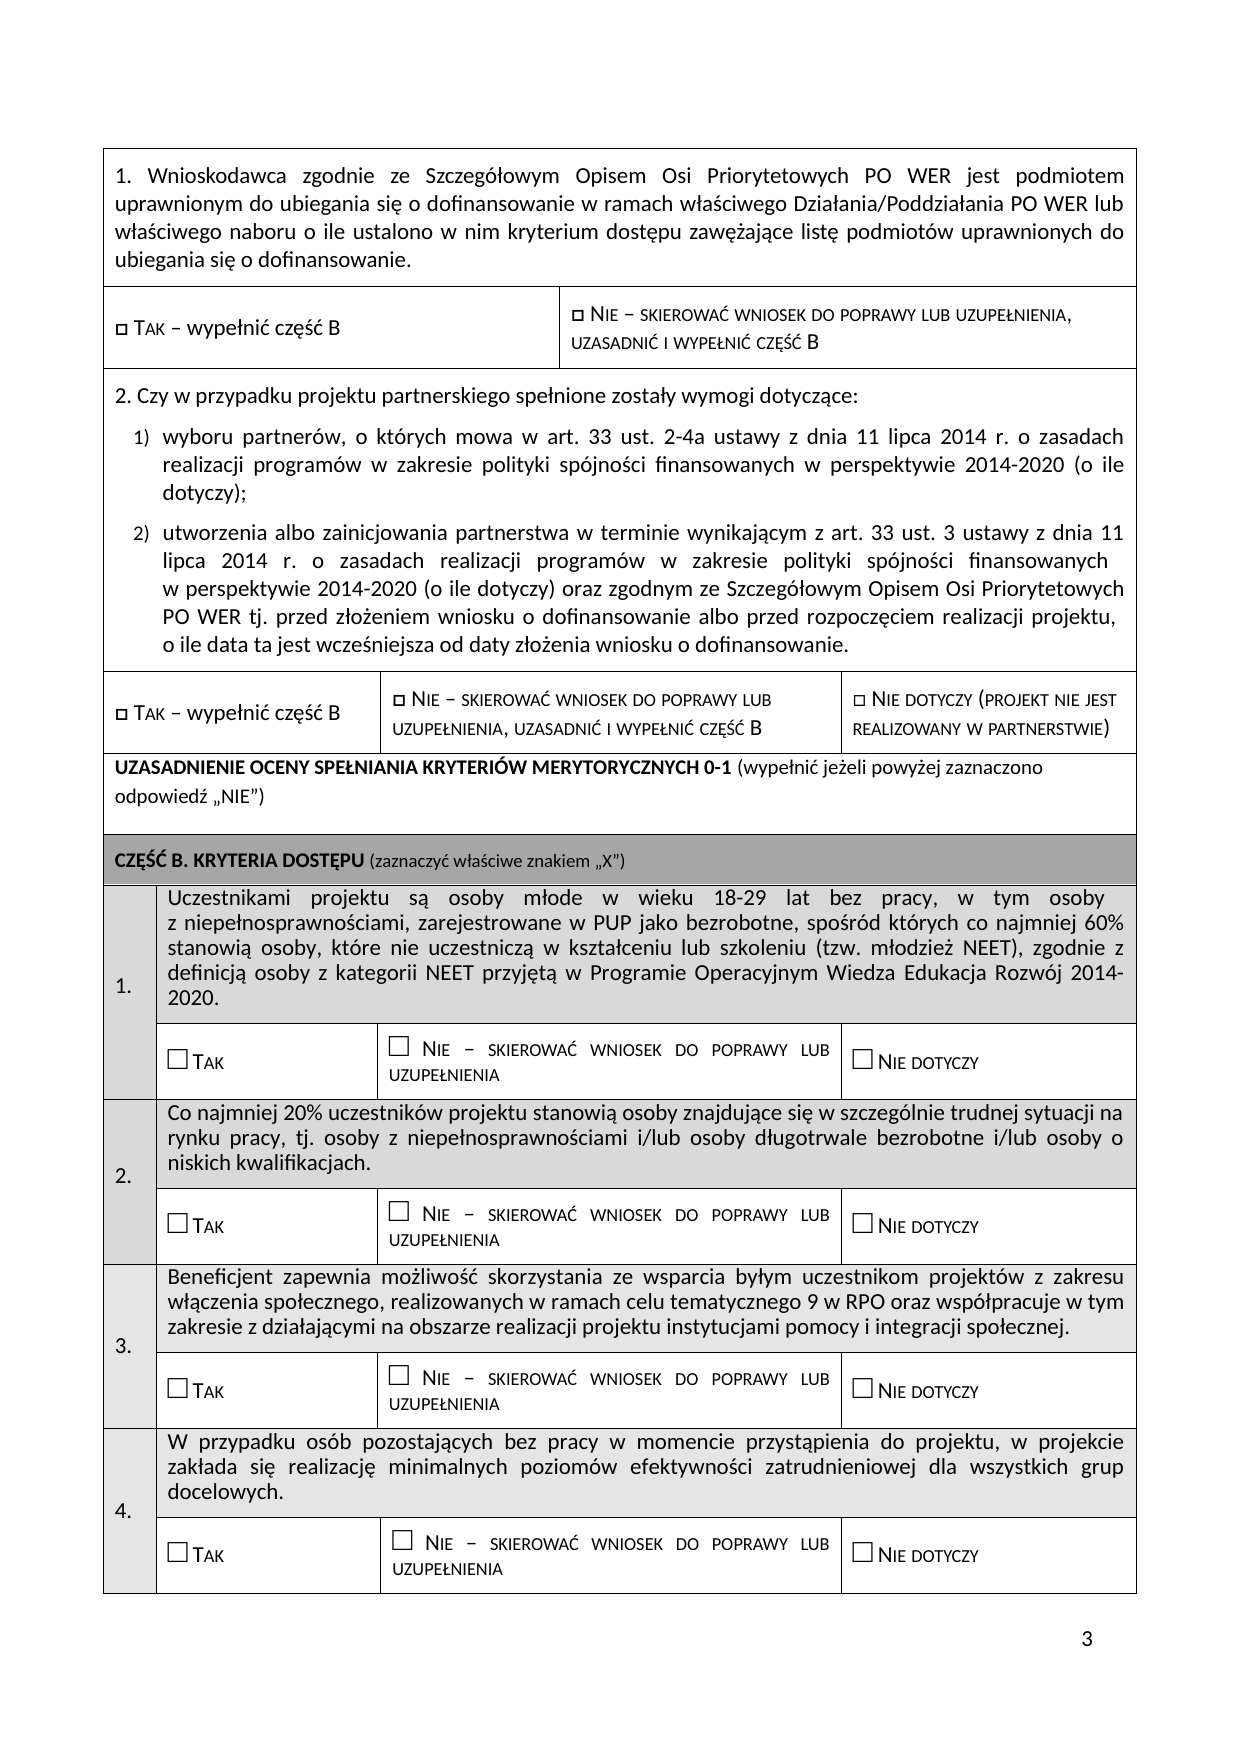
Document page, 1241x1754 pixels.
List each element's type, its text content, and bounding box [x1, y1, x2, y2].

table_cell □ Nie dotyczy (projekt nie jest realizowany w partnerstwie) [842, 672, 1136, 753]
table_cell □ Nie – skierować wniosek do poprawy lub uzupełnienia [378, 1353, 841, 1428]
table_cell □ Tak – wypełnić część B [104, 287, 559, 368]
table_cell W przypadku osób pozostających bez pracy w momencie przystąpienia do projektu, w projekcie zakłada się realizację minimalnych poziomów efektywności zatrudnieniowej dla wszystkich grup docelowych. [157, 1429, 1136, 1517]
table_cell CZĘŚĆ B. KRYTERIA DOSTĘPU (zaznaczyć właściwe znakiem „X”) [104, 835, 1136, 884]
table_cell UZASADNIENIE OCENY SPEŁNIANIA KRYTERIÓW MERYTORYCZNYCH 0-1 (wypełnić jeżeli powyżej zaznaczono odpowiedź „NIE”) [104, 754, 1136, 833]
table_cell □ Nie – skierować wniosek do poprawy lub uzupełnienia [378, 1189, 841, 1264]
table_cell □ Tak [157, 1189, 377, 1264]
table_cell □ Nie – skierować wniosek do poprawy lub uzupełnienia, uzasadnić i wypełnić część B [560, 287, 1136, 368]
table_cell □ Tak [157, 1353, 377, 1428]
table_cell □ Nie dotyczy [842, 1353, 1136, 1428]
table_cell Beneficjent zapewnia możliwość skorzystania ze wsparcia byłym uczestnikom projektów z zakresu włączenia społecznego, realizowanych w ramach celu tematycznego 9 w RPO oraz współpracuje w tym zakresie z działającymi na obszarze realizacji projektu instytucjami pomocy i integracji społecznej. [157, 1265, 1136, 1352]
table_cell □ Tak – wypełnić część B [104, 672, 380, 753]
table_cell □ Nie dotyczy [842, 1189, 1136, 1264]
table_cell □ Nie – skierować wniosek do poprawy lub uzupełnienia, uzasadnić i wypełnić część B [381, 672, 841, 753]
table_cell 3. [104, 1265, 156, 1428]
table_cell □ Nie – skierować wniosek do poprawy lub uzupełnienia [381, 1518, 841, 1593]
table_cell Uczestnikami projektu są osoby młode w wieku 18-29 lat bez pracy, w tym osoby z niepełnosprawnościami, zarejestrowane w PUP jako bezrobotne, spośród których co najmniej 60% stanowią osoby, które nie uczestniczą w kształceniu lub szkoleniu (tzw. młodzież NEET), zgodnie z definicją osoby z kategorii NEET przyjętą w Programie Operacyjnym Wiedza Edukacja Rozwój 2014-2020. [157, 886, 1136, 1023]
table_cell □ Nie dotyczy [842, 1518, 1136, 1593]
table_cell Co najmniej 20% uczestników projektu stanowią osoby znajdujące się w szczególnie trudnej sytuacji na rynku pracy, tj. osoby z niepełnosprawnościami i/lub osoby długotrwale bezrobotne i/lub osoby o niskich kwalifikacjach. [157, 1100, 1136, 1188]
table_cell 1. [104, 886, 156, 1099]
table_cell 4. [104, 1429, 156, 1593]
table_cell 2. Czy w przypadku projektu partnerskiego spełnione zostały wymogi dotyczące: wyboru partnerów, o których mowa w art. 33 ust. 2-4a ustawy z dnia 11 lipca 2014 r. o zasadach realizacji programów w zakresie polityki spójności finansowanych w perspektywie 2014-2020 (o ile dotyczy); utworzenia albo zainicjowania partnerstwa w terminie wynikającym z art. 33 ust. 3 ustawy z dnia 11 lipca 2014 r. o zasadach realizacji programów w zakresie polityki spójności finansowanych w perspektywie 2014-2020 (o ile dotyczy) oraz zgodnym ze Szczegółowym Opisem Osi Priorytetowych PO WER tj. przed złożeniem wniosku o dofinansowanie albo przed rozpoczęciem realizacji projektu, o ile data ta jest wcześniejsza od daty złożenia wniosku o dofinansowanie. [104, 369, 1136, 671]
table_cell □ Nie – skierować wniosek do poprawy lub uzupełnienia [378, 1024, 841, 1099]
table_cell 1. Wnioskodawca zgodnie ze Szczegółowym Opisem Osi Priorytetowych PO WER jest podmiotem uprawnionym do ubiegania się o dofinansowanie w ramach właściwego Działania/Poddziałania PO WER lub właściwego naboru o ile ustalono w nim kryterium dostępu zawężające listę podmiotów uprawnionych do ubiegania się o dofinansowanie. [104, 149, 1136, 286]
table_cell □ Nie dotyczy [842, 1024, 1136, 1099]
table_cell 2. [104, 1100, 156, 1264]
table_cell □ Tak [157, 1518, 380, 1593]
table_cell □ Tak [157, 1024, 377, 1099]
